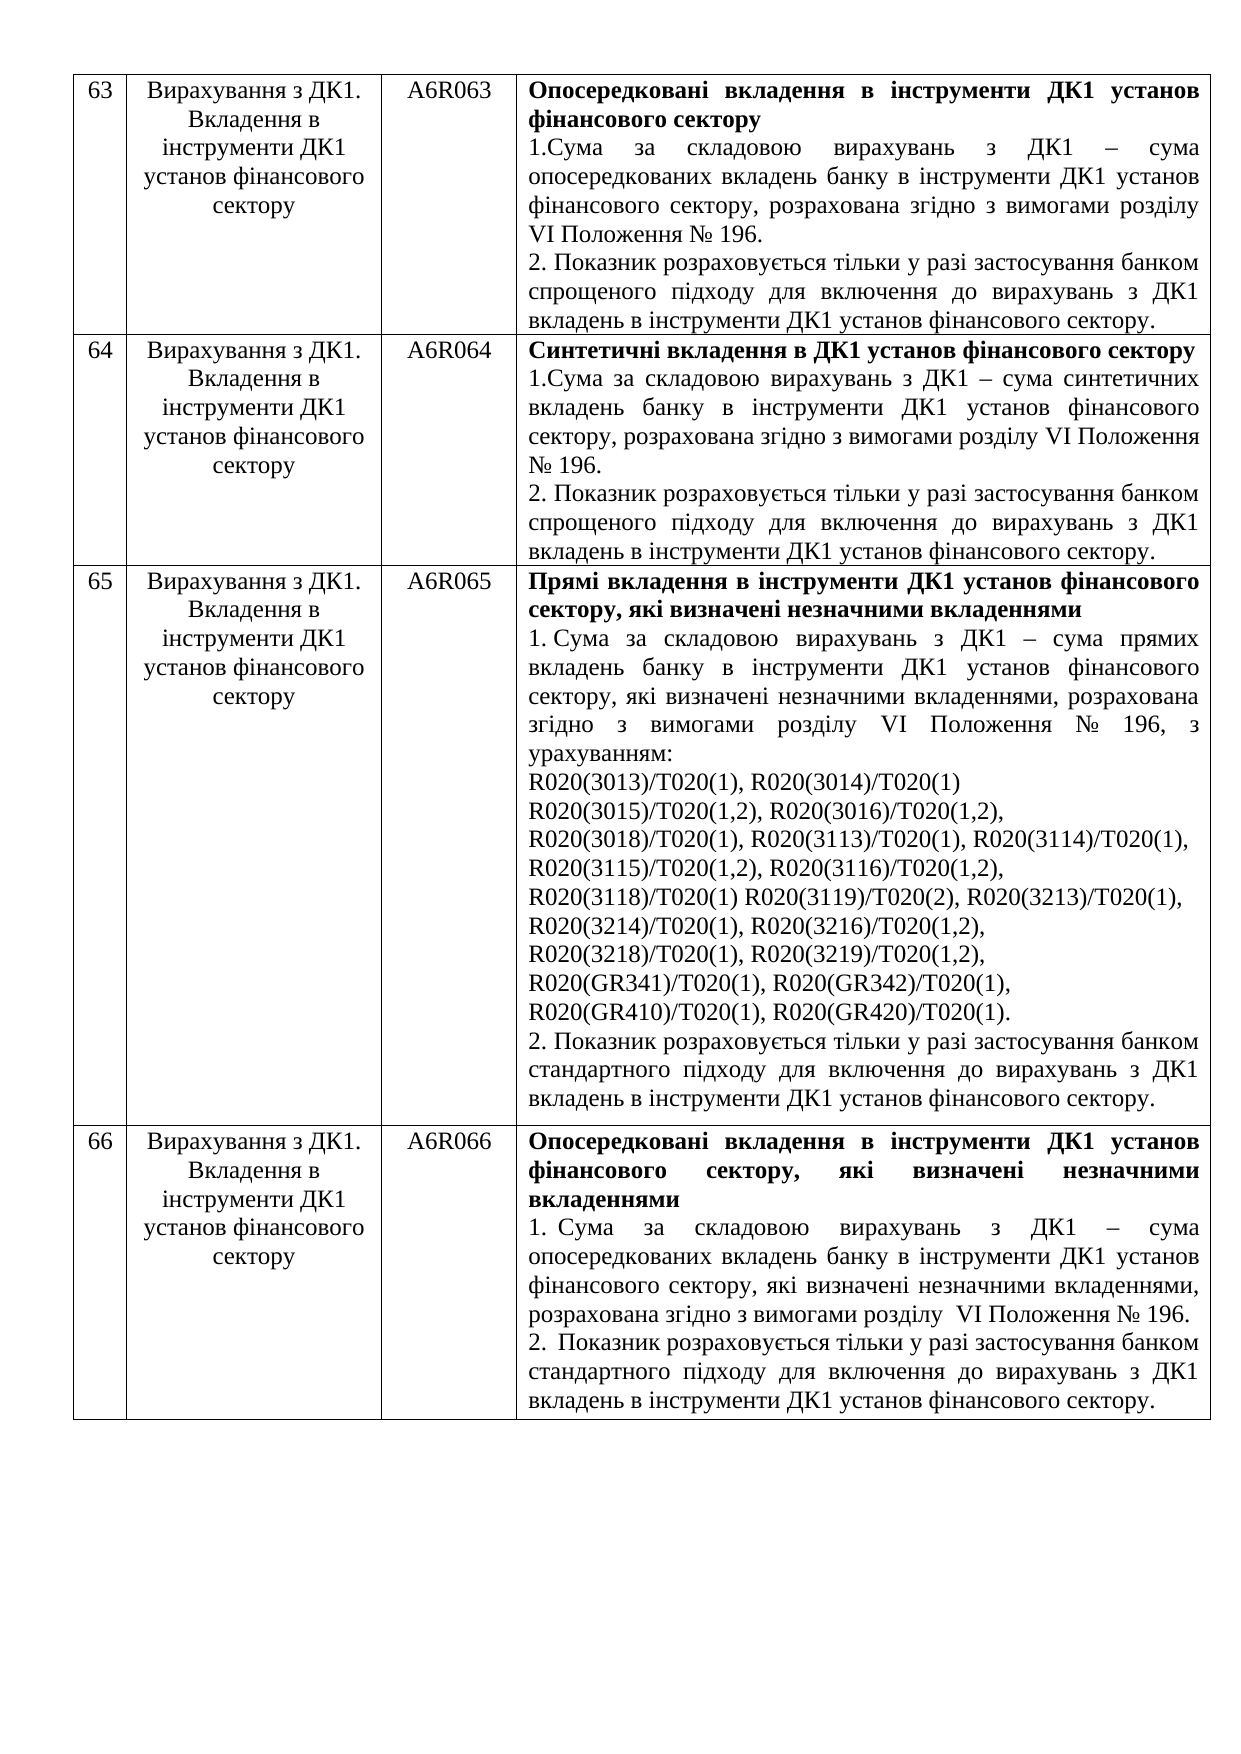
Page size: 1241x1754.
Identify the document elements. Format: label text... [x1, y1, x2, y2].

table_cell Вирахування з ДК1. Вкладення в інструменти ДК1 установ фінансового сектору [127, 566, 381, 1125]
table_cell 64 [74, 335, 126, 565]
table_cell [127, 1126, 381, 1419]
table_cell Вирахування з ДК1. Вкладення в інструменти ДК1 установ фінансового сектору [127, 335, 381, 565]
table_cell Прямі вкладення в інструменти ДК1 установ фінансового сектору, які визначені незначними вкладеннями 1. Сума за складовою вирахувань з ДК1 – сума прямих вкладень банку в інструменти ДК1 установ фінансового сектору, які визначені незначними вкладеннями, розрахована згідно з вимогами розділу VІ Положення № 196, з урахуванням: R020(3013)/T020(1), R020(3014)/T020(1) R020(3015)/T020(1,2), R020(3016)/T020(1,2), R020(3018)/T020(1), R020(3113)/T020(1), R020(3114)/T020(1), R020(3115)/T020(1,2), R020(3116)/T020(1,2), R020(3118)/T020(1) R020(3119)/T020(2), R020(3213)/T020(1), R020(3214)/T020(1), R020(3216)/T020(1,2), R020(3218)/T020(1), R020(3219)/T020(1,2), R020(GR341)/T020(1), R020(GR342)/T020(1), R020(GR410)/T020(1), R020(GR420)/T020(1). 2. Показник розраховується тільки у разі застосування банком стандартного підходу для включення до вирахувань з ДК1 вкладень в інструменти ДК1 установ фінансового сектору. [517, 566, 1210, 1125]
table_cell 63 [74, 75, 126, 334]
table_cell A6R064 [382, 335, 516, 565]
table_cell Синтетичні вкладення в ДК1 установ фінансового сектору 1.Сума за складовою вирахувань з ДК1 – сума синтетичних вкладень банку в інструменти ДК1 установ фінансового сектору, розрахована згідно з вимогами розділу VІ Положення № 196. 2. Показник розраховується тільки у разі застосування банком спрощеного підходу для включення до вирахувань з ДК1 вкладень в інструменти ДК1 установ фінансового сектору. [517, 335, 1210, 565]
table_cell A6R066 [382, 1126, 516, 1419]
table_cell A6R063 [382, 75, 516, 334]
table_cell 66 [74, 1126, 126, 1419]
table_cell 65 [74, 566, 126, 1125]
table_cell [127, 75, 381, 334]
table_cell A6R065 [382, 566, 516, 1125]
table_cell Опосередковані вкладення в інструменти ДК1 установ фінансового сектору, які визначені незначними вкладеннями Сума за складовою вирахувань з ДК1 – сума опосередкованих вкладень банку в інструменти ДК1 установ фінансового сектору, які визначені незначними вкладеннями, розрахована згідно з вимогами розділу VІ Положення № 196. Показник розраховується тільки у разі застосування банком стандартного підходу для включення до вирахувань з ДК1 вкладень в інструменти ДК1 установ фінансового сектору. [517, 1126, 1210, 1419]
table_cell Опосередковані вкладення в інструменти ДК1 установ фінансового сектору 1.Сума за складовою вирахувань з ДК1 – сума опосередкованих вкладень банку в інструменти ДК1 установ фінансового сектору, розрахована згідно з вимогами розділу VІ Положення № 196. 2. Показник розраховується тільки у разі застосування банком спрощеного підходу для включення до вирахувань з ДК1 вкладень в інструменти ДК1 установ фінансового сектору. [517, 75, 1210, 334]
